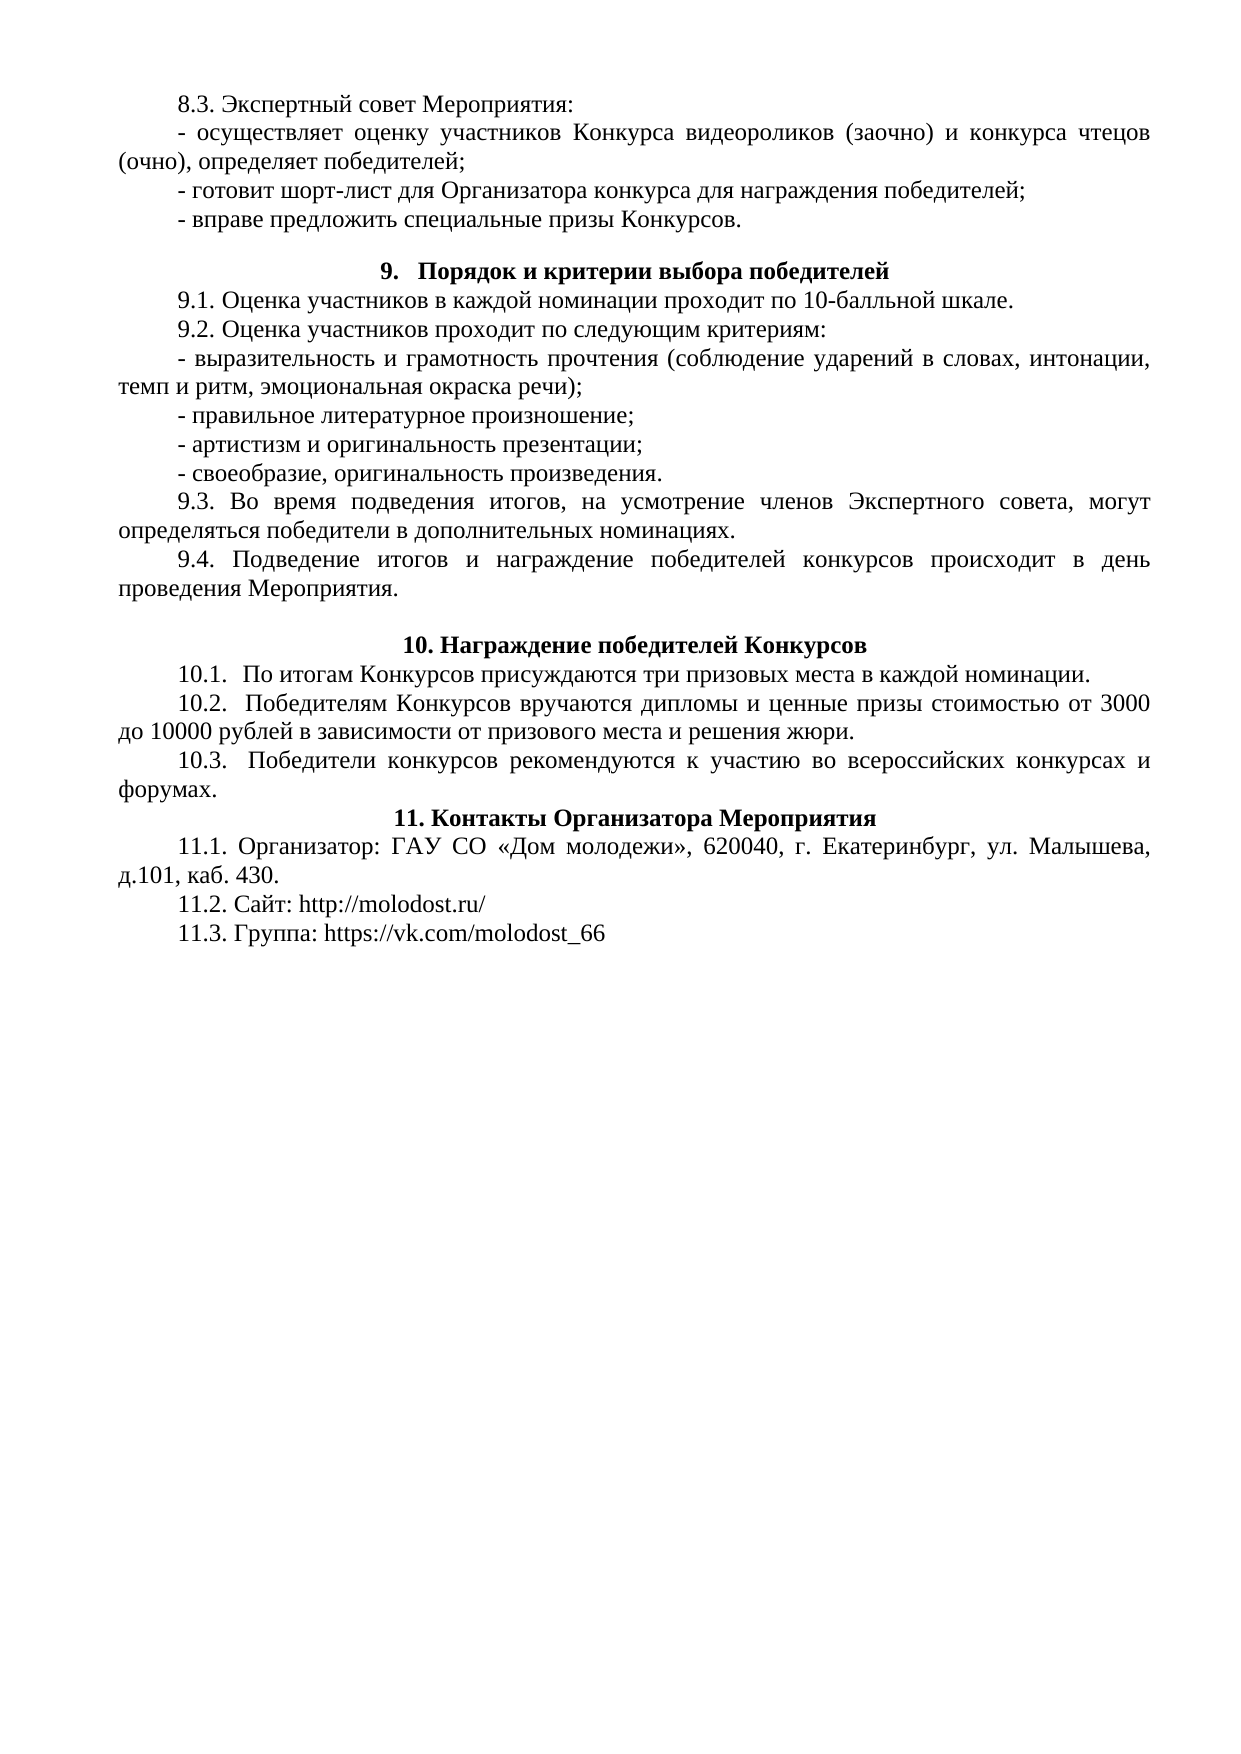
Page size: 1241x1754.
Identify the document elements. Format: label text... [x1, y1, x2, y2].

text 11.1. Организатор: ГАУ СО «Дом молодежи», 620040, г. Екатеринбург, ул. Малышева, д.101, каб. 430. [118, 831, 1152, 889]
list 9.4. Подведение итогов и награждение победителей конкурсов происходит в день проведения Мероприятия. [118, 544, 1152, 601]
list - своеобразие, оригинальность произведения. [118, 458, 1152, 486]
list 8.3. Экспертный совет Мероприятия: [118, 89, 1152, 117]
text 11. Контакты Организатора Мероприятия [118, 803, 1152, 831]
list Оценка участников проходит по следующим критериям: [118, 314, 1152, 343]
list Победители конкурсов рекомендуются к участию во всероссийских конкурсах и форумах. [118, 745, 1152, 803]
list - правильное литературное произношение; [118, 400, 1152, 429]
list - осуществляет оценку участников Конкурса видеороликов (заочно) и конкурса чтецов (очно), определяет победителей; [118, 117, 1152, 175]
list - выразительность и грамотность прочтения (соблюдение ударений в словах, интонации, темп и ритм, эмоциональная окраска речи); [118, 343, 1152, 400]
list По итогам Конкурсов присуждаются три призовых места в каждой номинации. [118, 659, 1152, 688]
text 11.3. Группа: https://vk.com/molodost_66 [118, 918, 1152, 946]
list 9.3. Во время подведения итогов, на усмотрение членов Экспертного совета, могут определяться победители в дополнительных номинациях. [118, 486, 1152, 544]
list - готовит шорт-лист для Организатора конкурса для награждения победителей; [118, 175, 1152, 204]
list Победителям Конкурсов вручаются дипломы и ценные призы стоимостью от 3000 до 10000 рублей в зависимости от призового места и решения жюри. [118, 688, 1152, 745]
list Оценка участников в каждой номинации проходит по 10-балльной шкале. [118, 285, 1152, 314]
list - артистизм и оригинальность презентации; [118, 429, 1152, 458]
list Награждение победителей Конкурсов [118, 630, 1152, 659]
text 11.2. Сайт: http://molodost.ru/ [118, 889, 1152, 918]
list Порядок и критерии выбора победителей [118, 256, 1152, 285]
list - вправе предложить специальные призы Конкурсов. [118, 204, 1152, 232]
